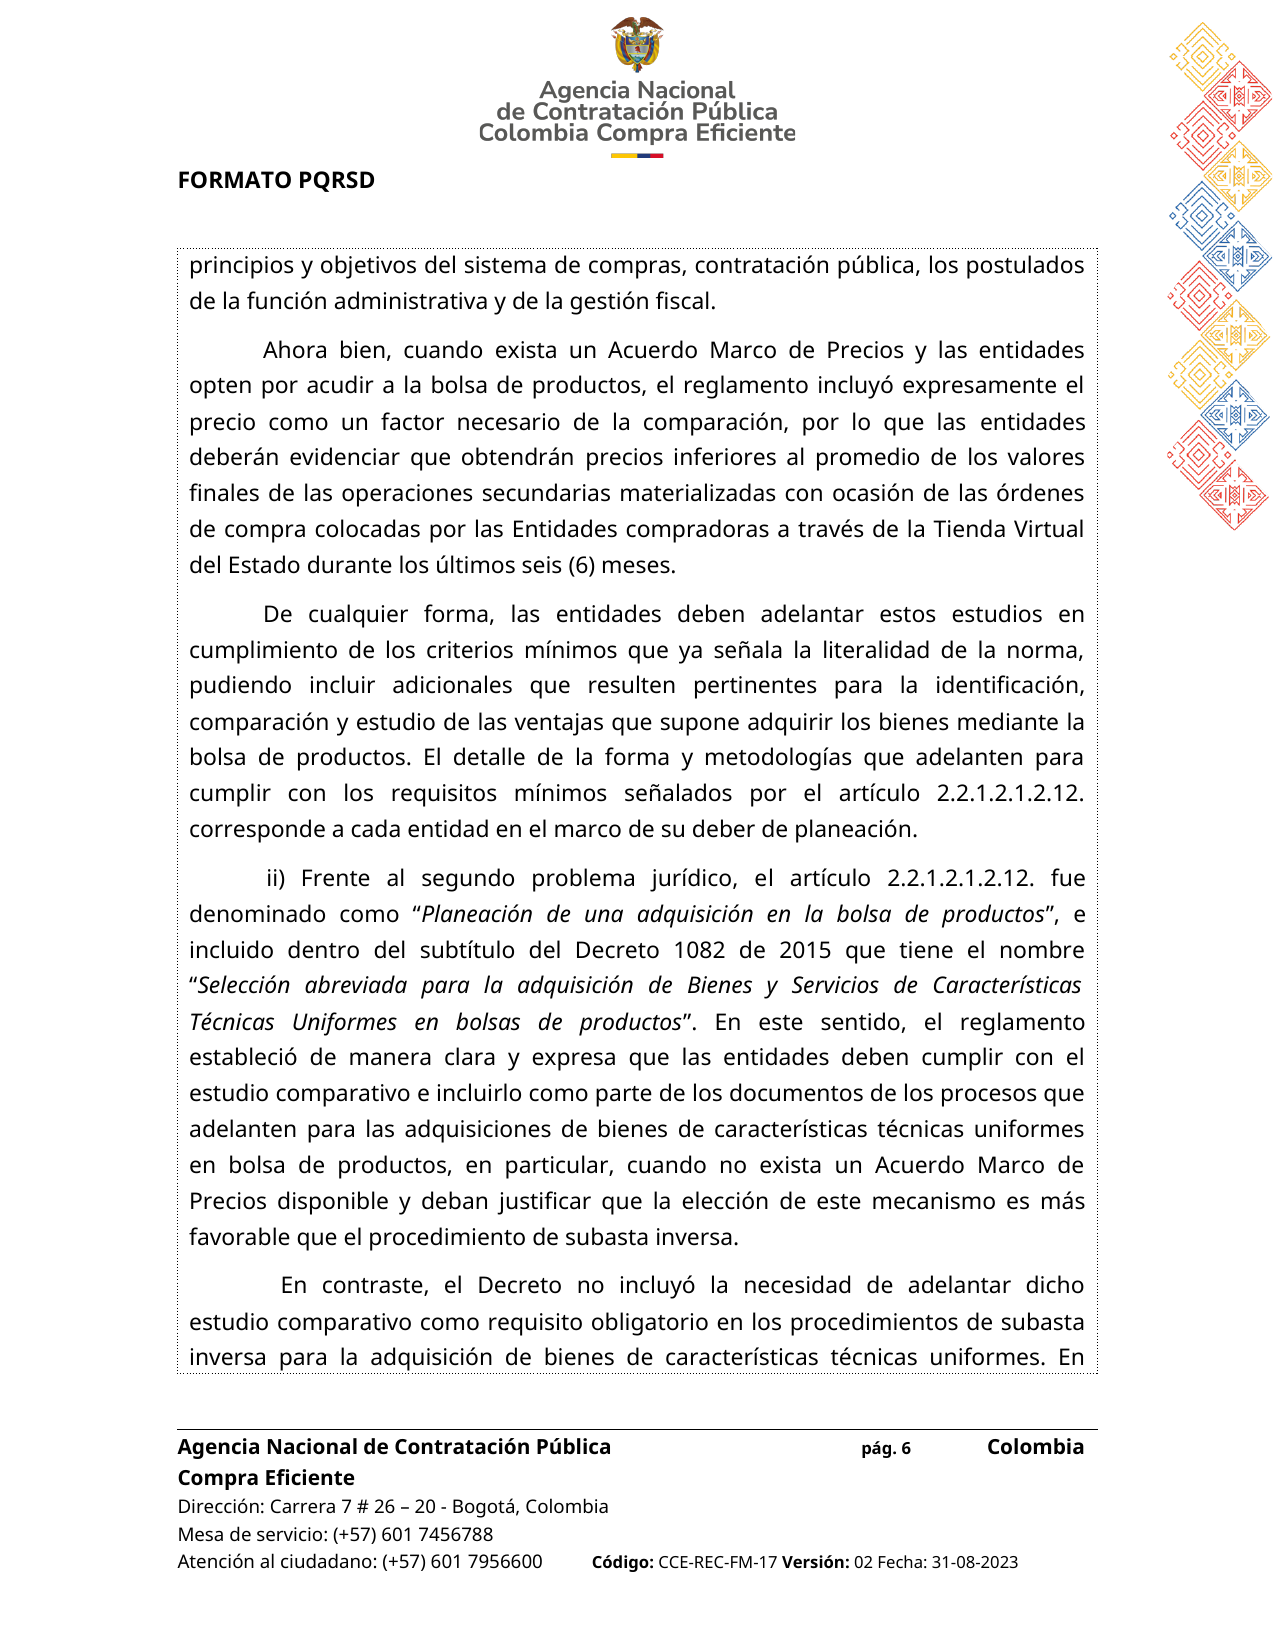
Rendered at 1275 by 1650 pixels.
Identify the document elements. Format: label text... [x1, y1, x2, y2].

picture [479, 17, 796, 158]
picture [1165, 22, 1272, 528]
